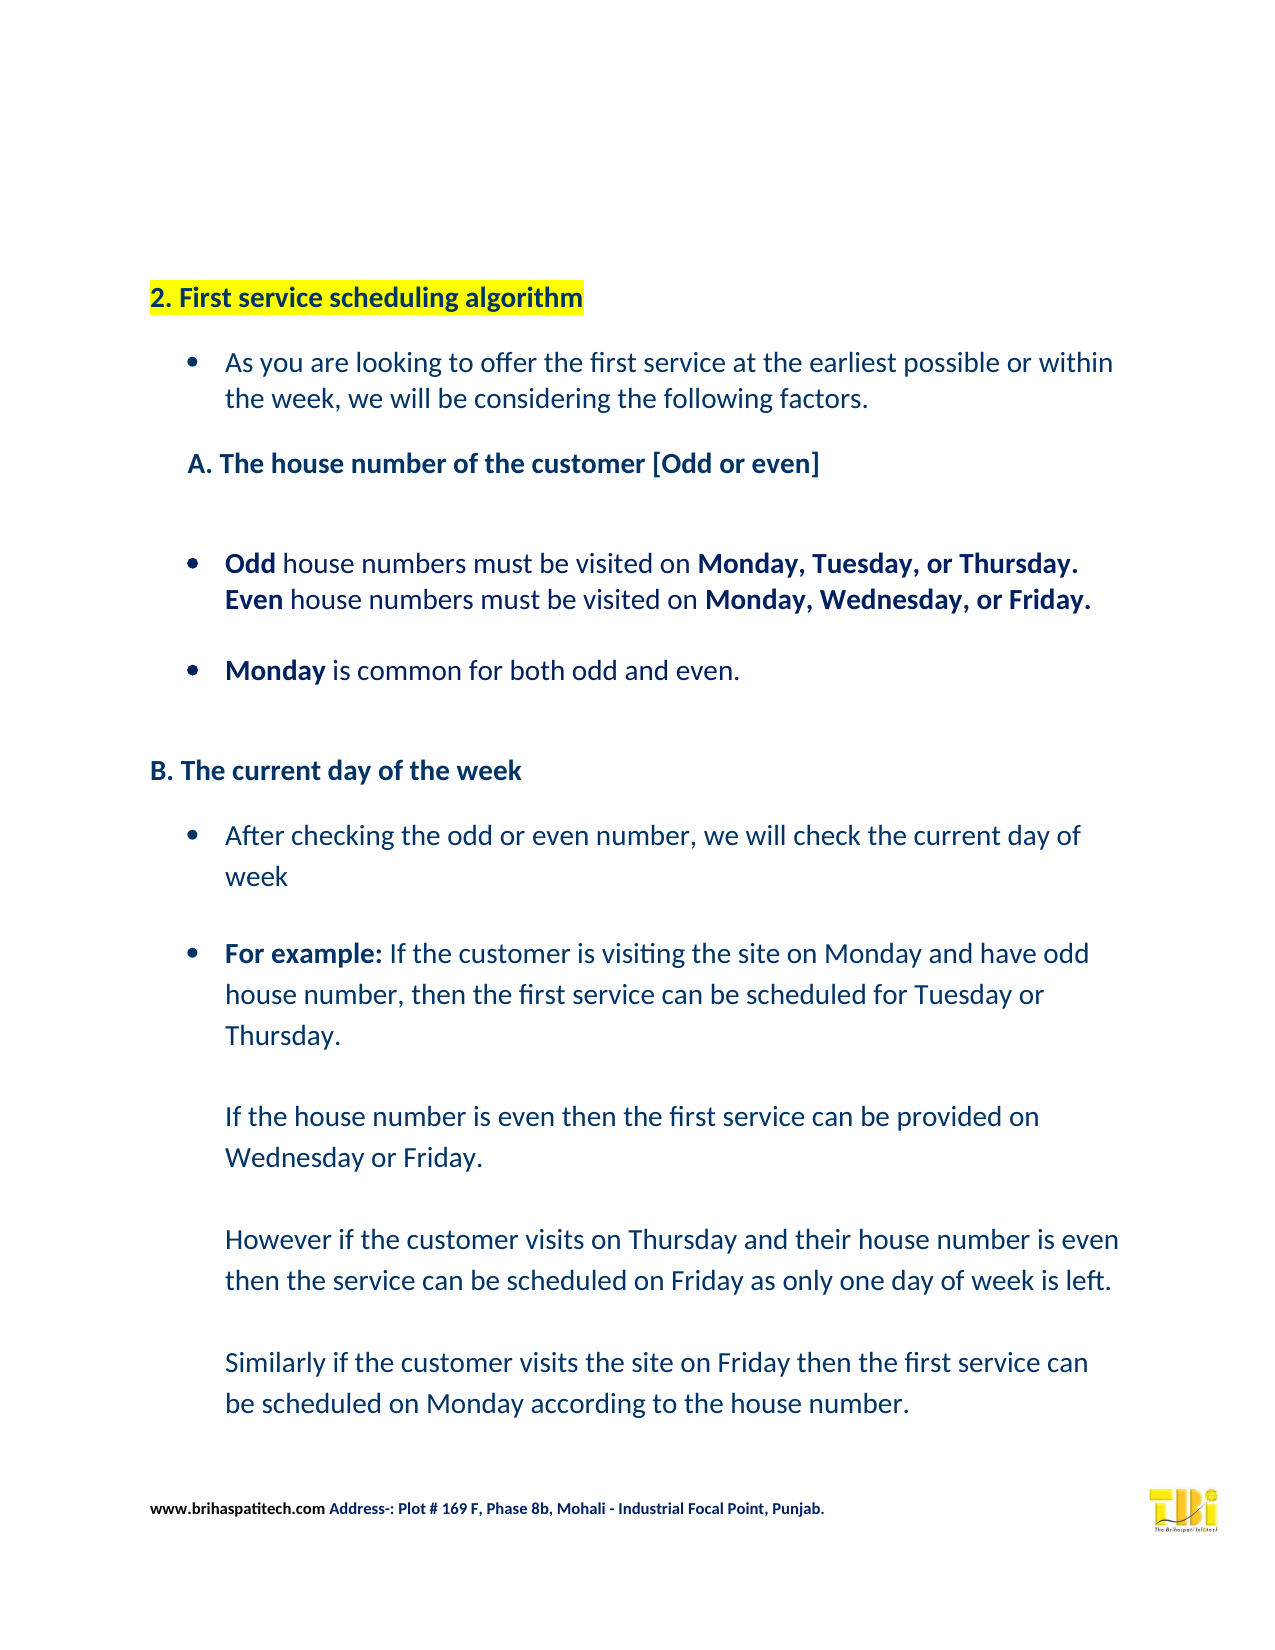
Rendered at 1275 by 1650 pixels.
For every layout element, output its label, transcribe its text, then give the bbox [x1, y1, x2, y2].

text B. The current day of the week [150, 752, 1125, 788]
list Similarly if the customer visits the site on Friday then the first service can be scheduled on Monday according to the house number. [225, 1344, 1125, 1421]
list As you are looking to offer the first service at the earliest possible or within the week, we will be considering the following factors. [187, 344, 1125, 416]
list For example: If the customer is visiting the site on Monday and have odd house number, then the first service can be scheduled for Tuesday or Thursday. [187, 935, 1125, 1052]
text 2. First service scheduling algorithm [150, 279, 1125, 315]
list Monday is common for both odd and even. [187, 652, 1125, 688]
picture [1149, 1486, 1218, 1536]
list However if the customer visits on Thursday and their house number is even then the service can be scheduled on Friday as only one day of week is left. [225, 1221, 1125, 1298]
list If the house number is even then the first service can be provided on Wednesday or Friday. [225, 1098, 1125, 1175]
list Odd house numbers must be visited on Monday, Tuesday, or Thursday. Even house numbers must be visited on Monday, Wednesday, or Friday. [187, 545, 1125, 616]
text A. The house number of the customer [Odd or even] [187, 445, 1125, 480]
list After checking the odd or even number, we will check the current day of week [187, 817, 1125, 894]
